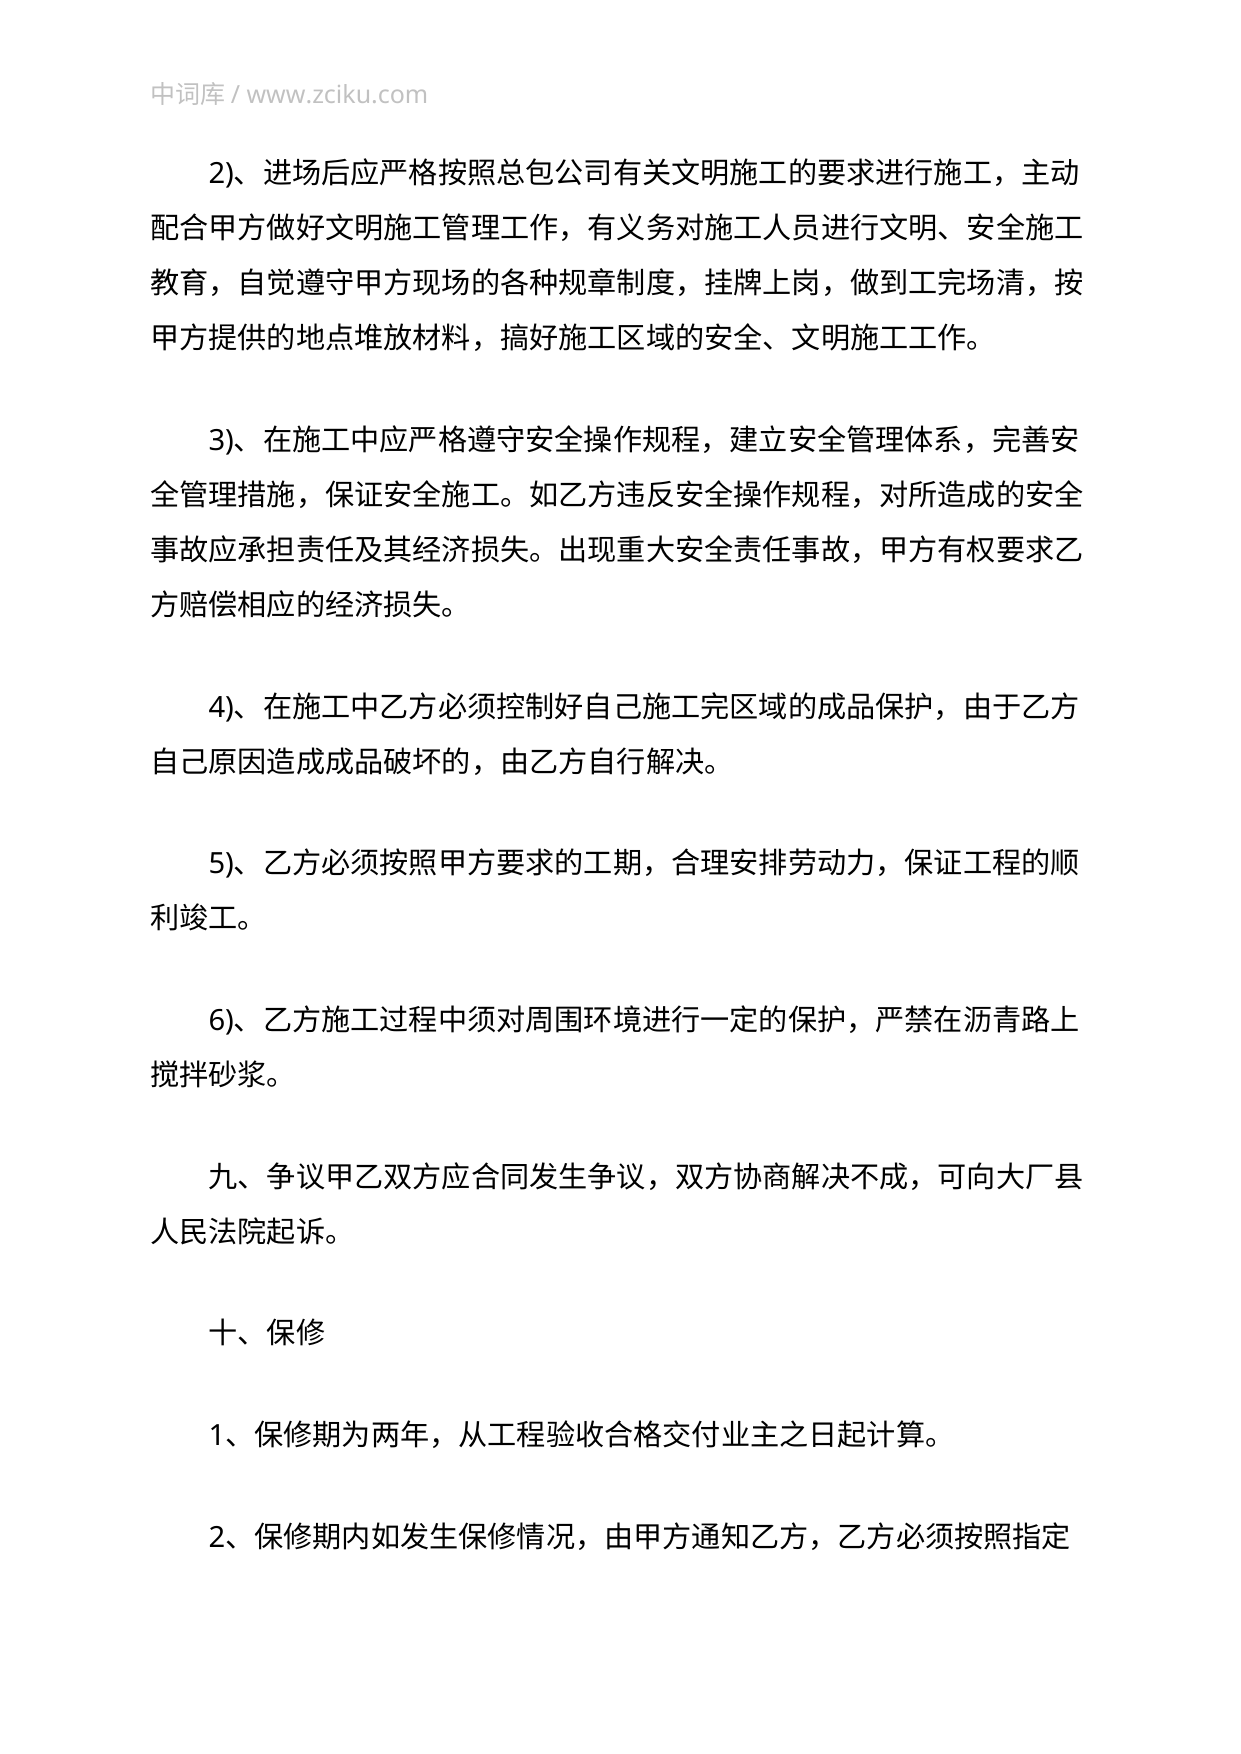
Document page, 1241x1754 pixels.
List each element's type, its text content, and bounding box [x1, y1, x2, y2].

text 6)、乙方施工过程中须对周围环境进行一定的保护，严禁在沥青路上搅拌砂浆。 [150, 997, 1090, 1094]
text 2)、进场后应严格按照总包公司有关文明施工的要求进行施工，主动配合甲方做好文明施工管理工作，有义务对施工人员进行文明、安全施工教育，自觉遵守甲方现场的各种规章制度，挂牌上岗，做到工完场清，按甲方提供的地点堆放材料，搞好施工区域的安全、文明施工工作。 [150, 150, 1090, 357]
text 4)、在施工中乙方必须控制好自己施工完区域的成品保护，由于乙方自己原因造成成品破坏的，由乙方自行解决。 [150, 683, 1090, 780]
text 十、保修 [150, 1310, 1090, 1352]
text 3)、在施工中应严格遵守安全操作规程，建立安全管理体系，完善安全管理措施，保证安全施工。如乙方违反安全操作规程，对所造成的安全事故应承担责任及其经济损失。出现重大安全责任事故，甲方有权要求乙方赔偿相应的经济损失。 [150, 417, 1090, 624]
text 九、争议甲乙双方应合同发生争议，双方协商解决不成，可向大厂县人民法院起诉。 [150, 1153, 1090, 1251]
text 5)、乙方必须按照甲方要求的工期，合理安排劳动力，保证工程的顺利竣工。 [150, 840, 1090, 937]
text 1、保修期为两年，从工程验收合格交付业主之日起计算。 [150, 1412, 1090, 1454]
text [150, 1514, 1090, 1556]
